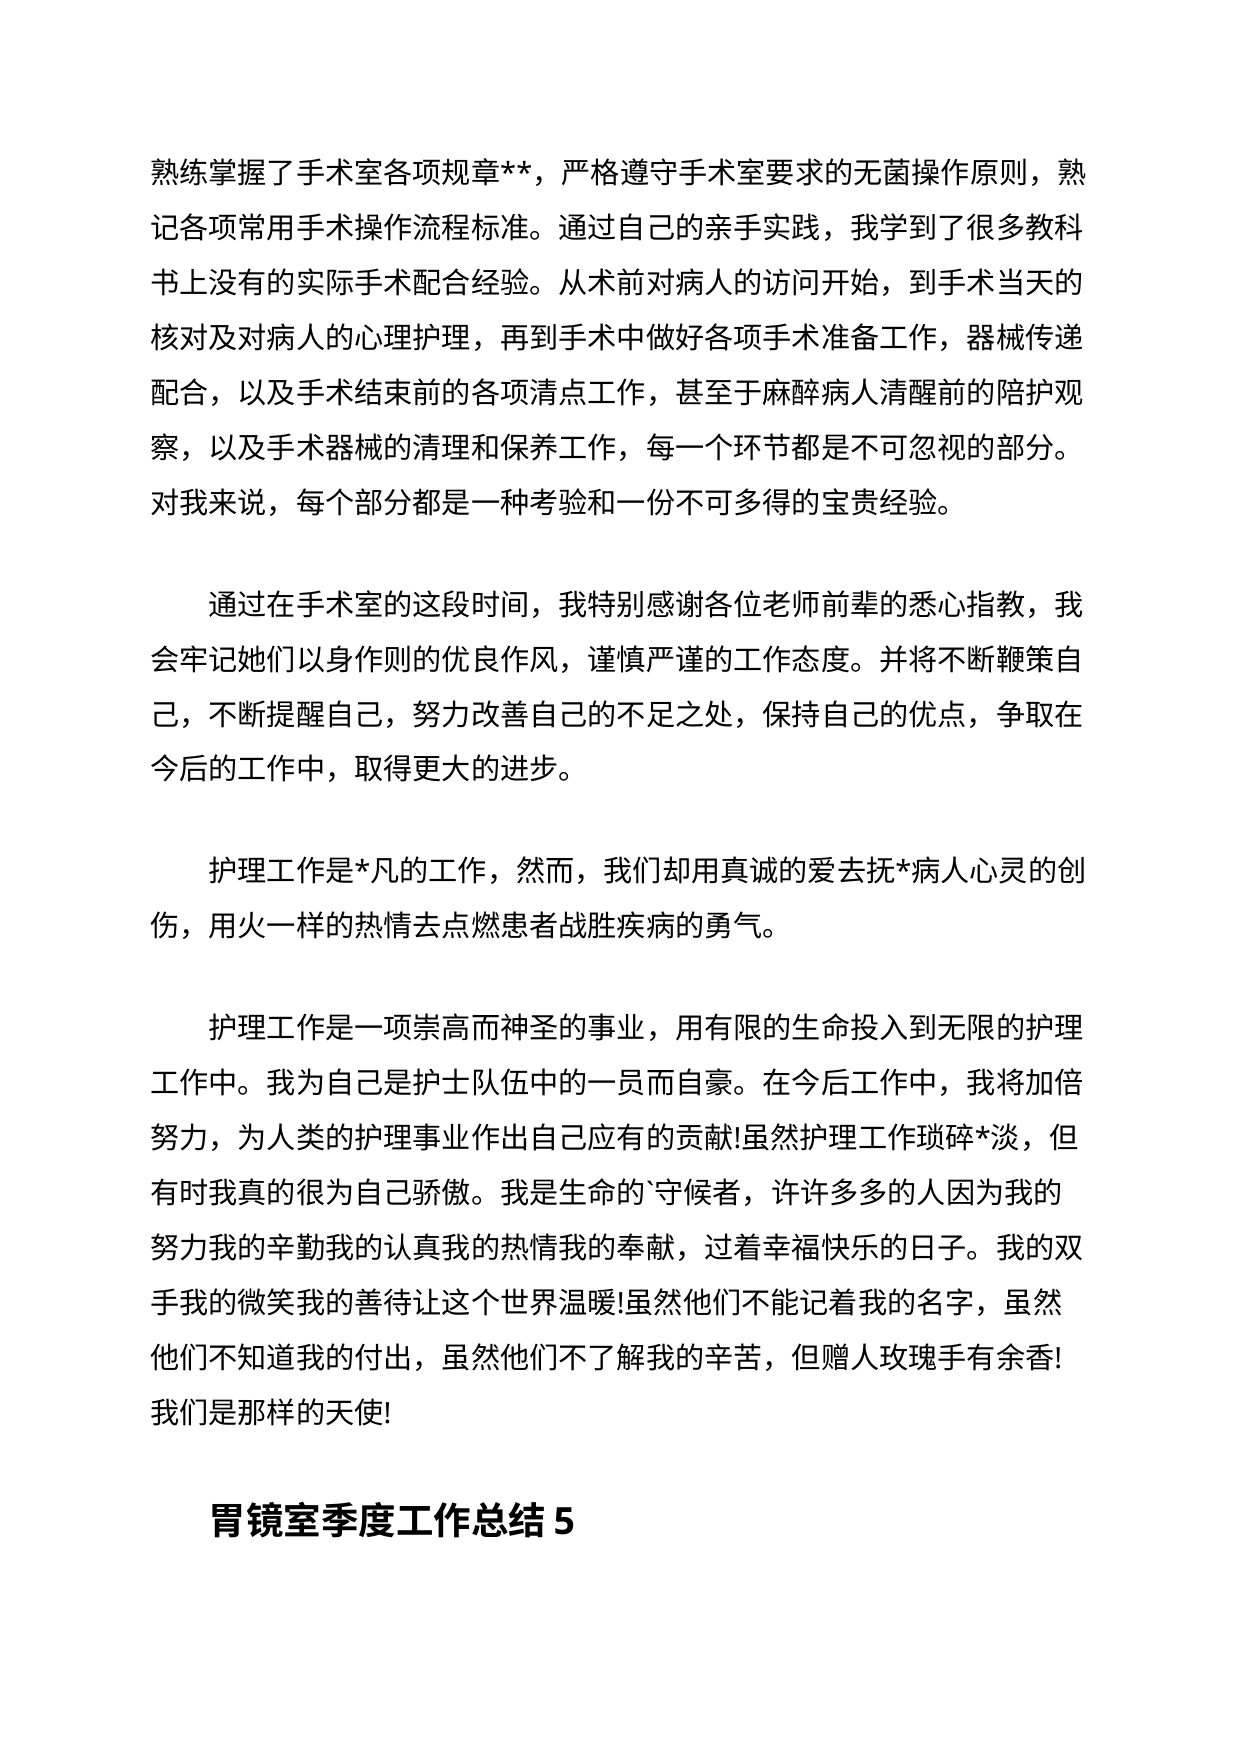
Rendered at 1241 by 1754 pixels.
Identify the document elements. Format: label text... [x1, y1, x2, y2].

text 护理工作是*凡的工作，然而，我们却用真诚的爱去抚*病人心灵的创伤，用火一样的热情去点燃患者战胜疾病的勇气。 [150, 848, 1090, 945]
text 护理工作是一项崇高而神圣的事业，用有限的生命投入到无限的护理工作中。我为自己是护士队伍中的一员而自豪。在今后工作中，我将加倍努力，为人类的护理事业作出自己应有的贡献!虽然护理工作琐碎*淡，但有时我真的很为自己骄傲。我是生命的`守候者，许许多多的人因为我的努力我的辛勤我的认真我的热情我的奉献，过着幸福快乐的日子。我的双手我的微笑我的善待让这个世界温暖!虽然他们不能记着我的名字，虽然他们不知道我的付出，虽然他们不了解我的辛苦，但赠人玫瑰手有余香!我们是那样的天使! [150, 1004, 1090, 1432]
text 通过在手术室的这段时间，我特别感谢各位老师前辈的悉心指教，我会牢记她们以身作则的优良作风，谨慎严谨的工作态度。并将不断鞭策自己，不断提醒自己，努力改善自己的不足之处，保持自己的优点，争取在今后的工作中，取得更大的进步。 [150, 581, 1090, 788]
text 胃镜室季度工作总结5 [150, 1491, 1090, 1546]
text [150, 150, 1090, 522]
